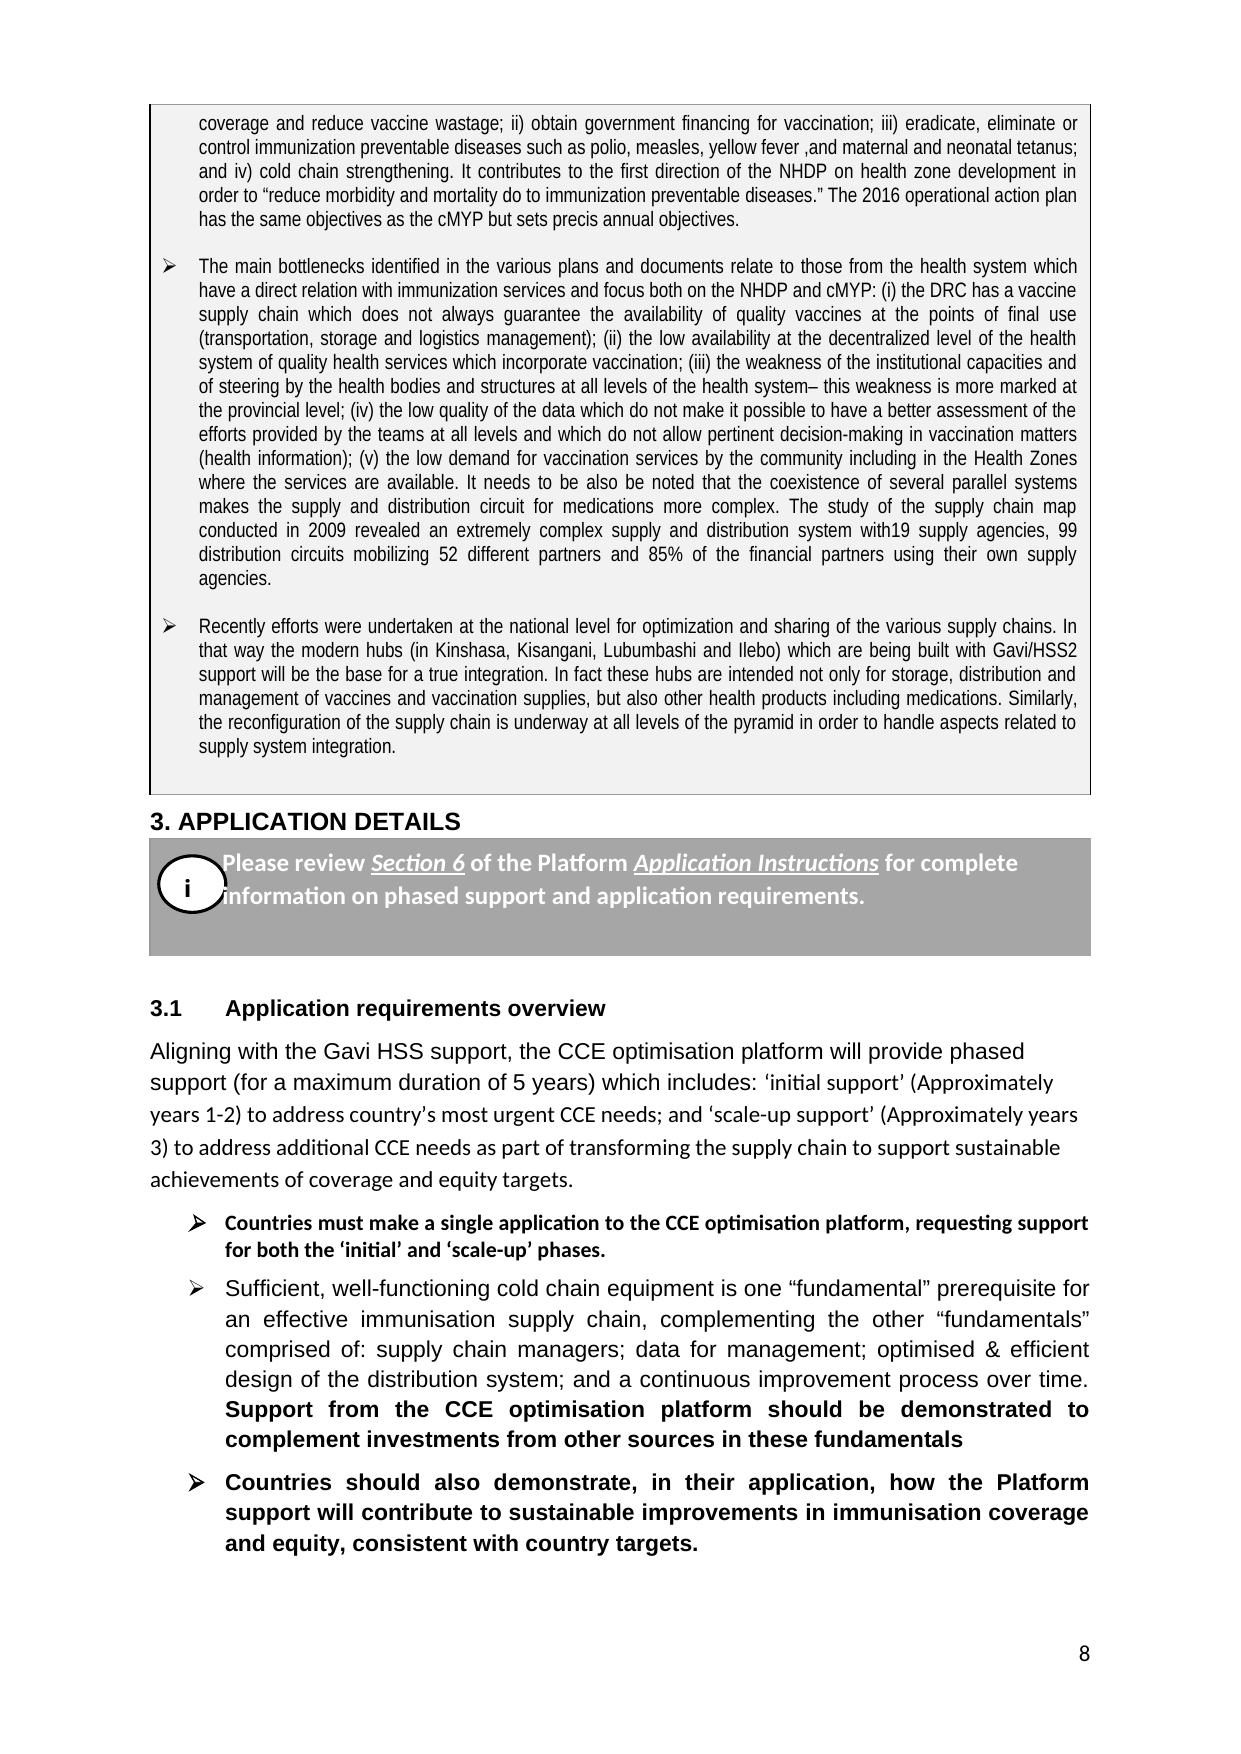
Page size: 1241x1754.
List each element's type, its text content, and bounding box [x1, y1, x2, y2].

list Countries must make a single application to the CCE optimisation platform, requesting support for both the ‘initial’ and ‘scale-up’ phases. [187, 1209, 1090, 1263]
text 3.1 Application requirements overview [150, 995, 1090, 1021]
table_header [151, 839, 1090, 955]
list Sufficient, well-functioning cold chain equipment is one “fundamental” prerequisite for an effective immunisation supply chain, complementing the other “fundamentals” comprised of: supply chain managers; data for management; optimised & efficient design of the distribution system; and a continuous improvement process over time. Support from the CCE optimisation platform should be demonstrated to complement investments from other sources in these fundamentals [187, 1275, 1090, 1453]
text 3. APPLICATION DETAILS [150, 807, 1090, 836]
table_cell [151, 105, 1090, 794]
text Aligning with the Gavi HSS support, the CCE optimisation platform will provide phased support (for a maximum duration of 5 years) which includes: ‘initial support’ (Approximately years 1-2) to address country’s most urgent CCE needs; and ‘scale-up support’ (Approximately years 3) to address additional CCE needs as part of transforming the supply chain to support sustainable achievements of coverage and equity targets. [150, 1038, 1090, 1193]
list Countries should also demonstrate, in their application, how the Platform support will contribute to sustainable improvements in immunisation coverage and equity, consistent with country targets. [187, 1469, 1090, 1556]
